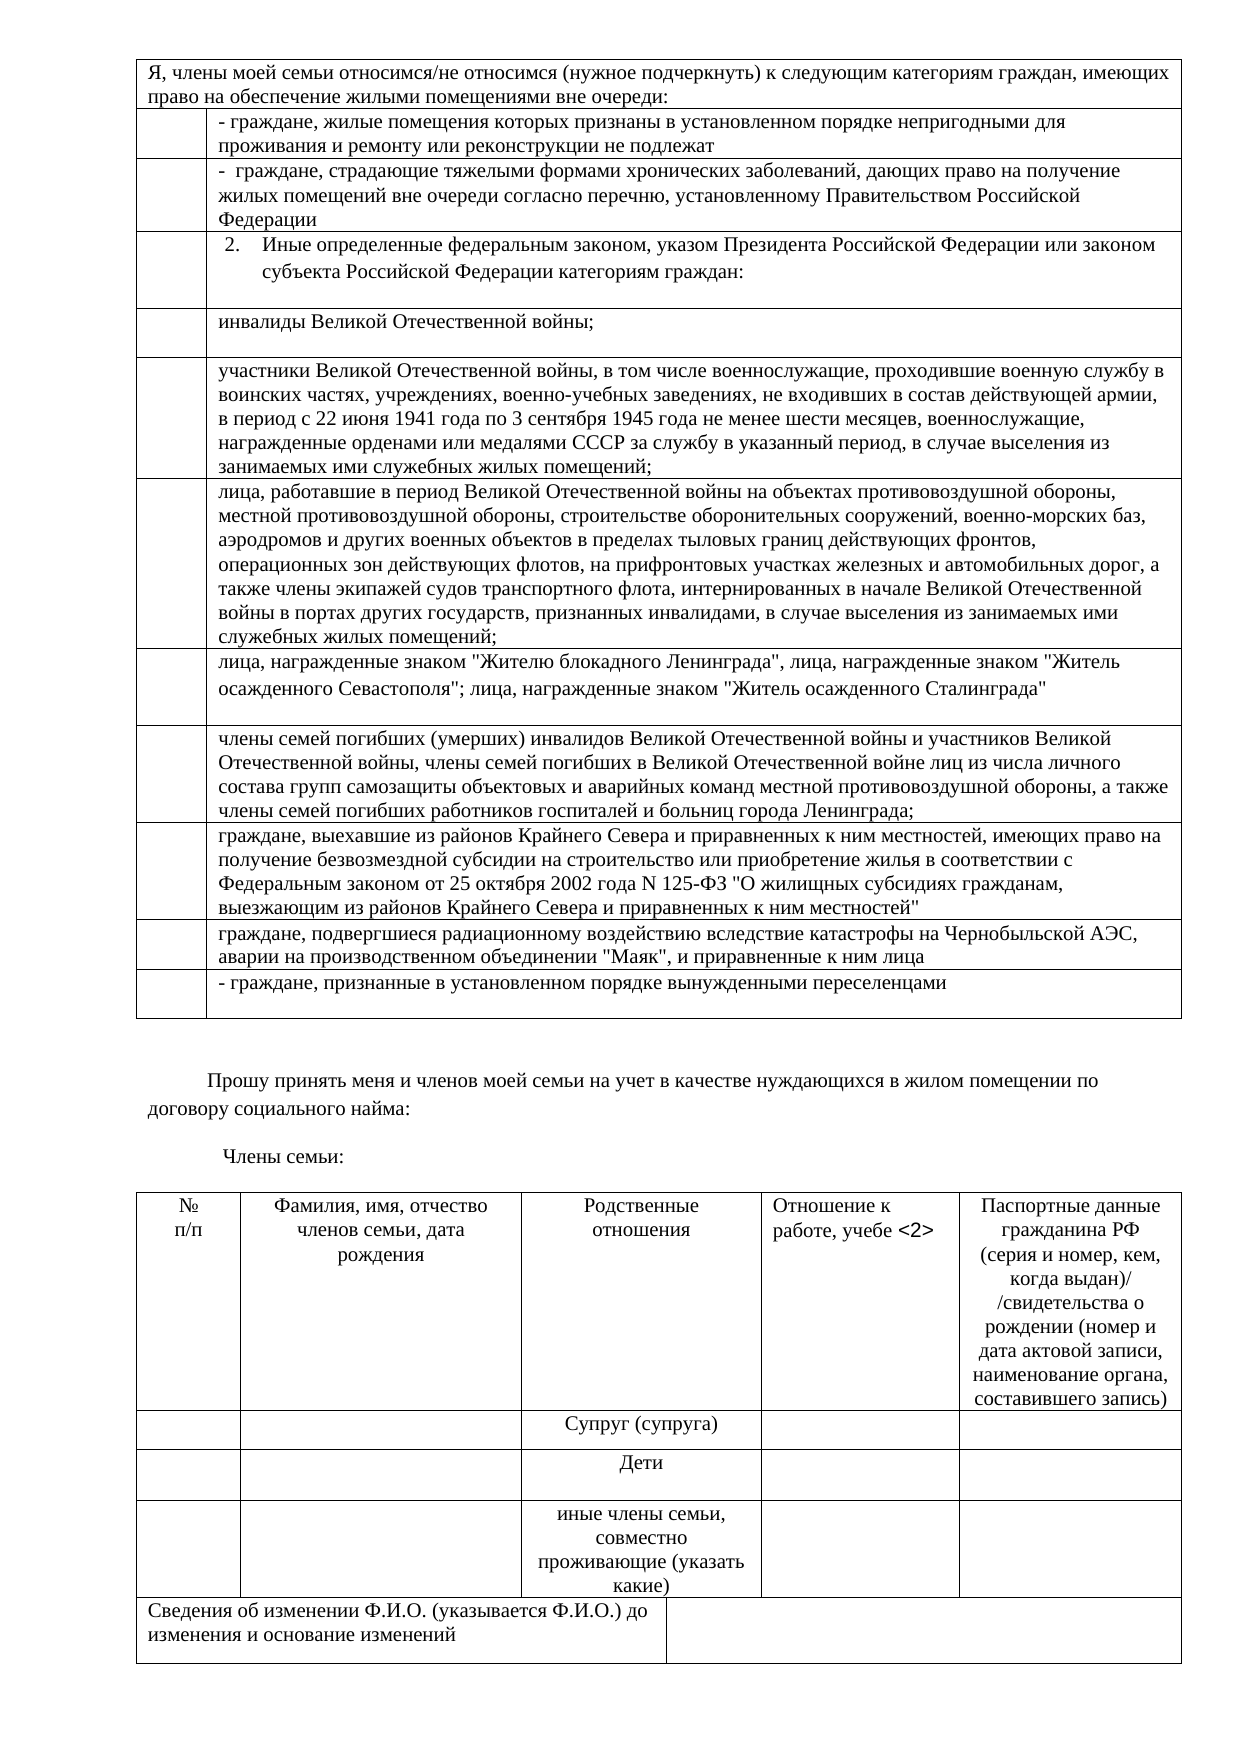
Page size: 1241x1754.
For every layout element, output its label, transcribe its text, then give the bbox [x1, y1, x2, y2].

table_cell [137, 1411, 240, 1449]
table_header Паспортные данные гражданина РФ (серия и номер, кем, когда выдан)/ /свидетельства о рождении (номер и дата актовой записи, наименование органа, составившего запись) [960, 1193, 1181, 1410]
table_cell иные члены семьи, совместно проживающие (указать какие) [522, 1501, 761, 1597]
text Члены семьи: [148, 1144, 1181, 1168]
table_cell [762, 1501, 959, 1597]
table_cell лица, награжденные знаком "Жителю блокадного Ленинграда", лица, награжденные знаком "Житель осажденного Севастополя"; лица, награжденные знаком "Житель осажденного Сталинграда" [207, 649, 1181, 725]
table_cell Я, члены моей семьи относимся/не относимся (нужное подчеркнуть) к следующим категориям граждан, имеющих право на обеспечение жилыми помещениями вне очереди: [137, 60, 1181, 108]
table_cell [137, 823, 206, 919]
table_cell [137, 232, 206, 308]
table_cell Иные определенные федеральным законом, указом Президента Российской Федерации или законом субъекта Российской Федерации категориям граждан: [207, 232, 1181, 308]
table_cell [241, 1450, 521, 1500]
table_cell [137, 726, 206, 822]
table_cell Сведения об изменении Ф.И.О. (указывается Ф.И.О.) до изменения и основание изменений [137, 1598, 666, 1663]
table_cell [762, 1450, 959, 1500]
table_header Родственные отношения [522, 1193, 761, 1410]
table_cell [137, 479, 206, 648]
table_cell [241, 1411, 521, 1449]
table_cell Дети [522, 1450, 761, 1500]
table_cell граждане, выехавшие из районов Крайнего Севера и приравненных к ним местностей, имеющих право на получение безвозмездной субсидии на строительство или приобретение жилья в соответствии с Федеральным законом от 25 октября 2002 года N 125-ФЗ "О жилищных субсидиях гражданам, выезжающим из районов Крайнего Севера и приравненных к ним местностей" [207, 823, 1181, 919]
table_cell [137, 970, 206, 1018]
table_cell члены семей погибших (умерших) инвалидов Великой Отечественной войны и участников Великой Отечественной войны, члены семей погибших в Великой Отечественной войне лиц из числа личного состава групп самозащиты объектовых и аварийных команд местной противовоздушной обороны, а также члены семей погибших работников госпиталей и больниц города Ленинграда; [207, 726, 1181, 822]
table_cell [960, 1411, 1181, 1449]
table_header Отношение к работе, учебе <2> [762, 1193, 959, 1410]
table_cell [137, 649, 206, 725]
table_cell [241, 1501, 521, 1597]
table_cell граждане, подвергшиеся радиационному воздействию вследствие катастрофы на Чернобыльской АЭС, аварии на производственном объединении "Маяк", и приравненные к ним лица [207, 920, 1181, 969]
table_cell [137, 109, 206, 157]
text Прошу принять меня и членов моей семьи на учет в качестве нуждающихся в жилом помещении по договору социального найма: [148, 1068, 1181, 1119]
table_cell [137, 1450, 240, 1500]
table_cell [137, 920, 206, 969]
table_cell [137, 358, 206, 478]
table_cell [137, 309, 206, 357]
table_cell - граждане, жилые помещения которых признаны в установленном порядке непригодными для проживания и ремонту или реконструкции не подлежат [207, 109, 1181, 157]
table_cell инвалиды Великой Отечественной войны; [207, 309, 1181, 357]
table_cell [960, 1501, 1181, 1597]
table_cell участники Великой Отечественной войны, в том числе военнослужащие, проходившие военную службу в воинских частях, учреждениях, военно-учебных заведениях, не входивших в состав действующей армии, в период с 22 июня 1941 года по 3 сентября 1945 года не менее шести месяцев, военнослужащие, награжденные орденами или медалями СССР за службу в указанный период, в случае выселения из занимаемых ими служебных жилых помещений; [207, 358, 1181, 478]
table_cell [960, 1450, 1181, 1500]
table_cell лица, работавшие в период Великой Отечественной войны на объектах противовоздушной обороны, местной противовоздушной обороны, строительстве оборонительных сооружений, военно-морских баз, аэродромов и других военных объектов в пределах тыловых границ действующих фронтов, операционных зон действующих флотов, на прифронтовых участках железных и автомобильных дорог, а также члены экипажей судов транспортного флота, интернированных в начале Великой Отечественной войны в портах других государств, признанных инвалидами, в случае выселения из занимаемых ими служебных жилых помещений; [207, 479, 1181, 648]
table_cell [137, 1501, 240, 1597]
table_cell [667, 1598, 1181, 1663]
table_cell - граждане, страдающие тяжелыми формами хронических заболеваний, дающих право на получение жилых помещений вне очереди согласно перечню, установленному Правительством Российской Федерации [207, 159, 1181, 231]
table_cell [762, 1411, 959, 1449]
table_header № п/п [137, 1193, 240, 1410]
table_cell [137, 159, 206, 231]
table_header Фамилия, имя, отчество членов семьи, дата рождения [241, 1193, 521, 1410]
table_cell Супруг (супруга) [522, 1411, 761, 1449]
table_cell - граждане, признанные в установленном порядке вынужденными переселенцами [207, 970, 1181, 1018]
